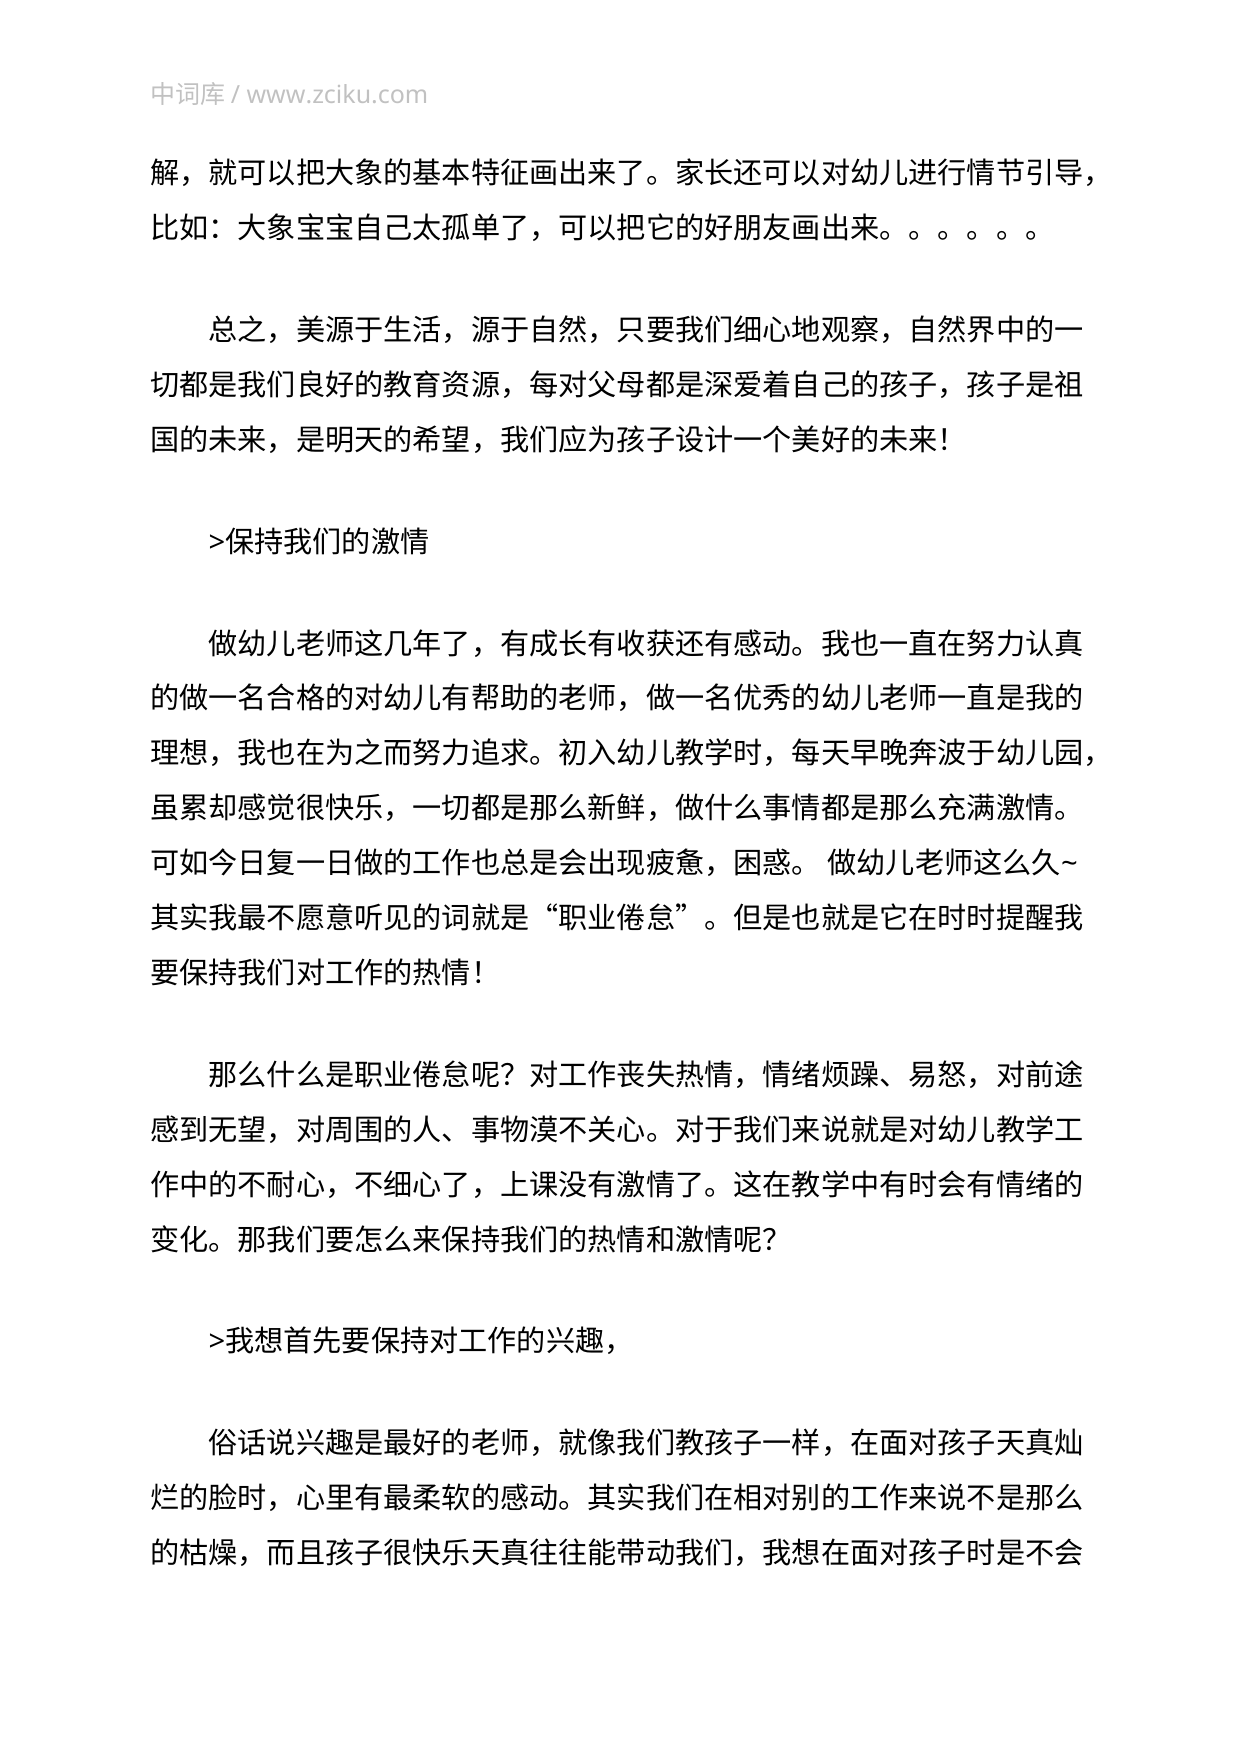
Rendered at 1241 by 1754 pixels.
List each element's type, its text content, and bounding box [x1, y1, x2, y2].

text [150, 1420, 1090, 1572]
text 那么什么是职业倦怠呢？对工作丧失热情，情绪烦躁、易怒，对前途感到无望，对周围的人、事物漠不关心。对于我们来说就是对幼儿教学工作中的不耐心，不细心了，上课没有激情了。这在教学中有时会有情绪的变化。那我们要怎么来保持我们的热情和激情呢？ [150, 1051, 1090, 1258]
text 总之，美源于生活，源于自然，只要我们细心地观察，自然界中的一切都是我们良好的教育资源，每对父母都是深爱着自己的孩子，孩子是祖国的未来，是明天的希望，我们应为孩子设计一个美好的未来！ [150, 307, 1090, 459]
text >保持我们的激情 [150, 518, 1090, 561]
text >我想首先要保持对工作的兴趣， [150, 1318, 1090, 1360]
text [150, 150, 1090, 247]
text 做幼儿老师这几年了，有成长有收获还有感动。我也一直在努力认真的做一名合格的对幼儿有帮助的老师，做一名优秀的幼儿老师一直是我的理想，我也在为之而努力追求。初入幼儿教学时，每天早晚奔波于幼儿园，虽累却感觉很快乐，一切都是那么新鲜，做什么事情都是那么充满激情。可如今日复一日做的工作也总是会出现疲惫，困惑。 做幼儿老师这么久~其实我最不愿意听见的词就是“职业倦怠”。但是也就是它在时时提醒我要保持我们对工作的热情！ [150, 620, 1090, 992]
